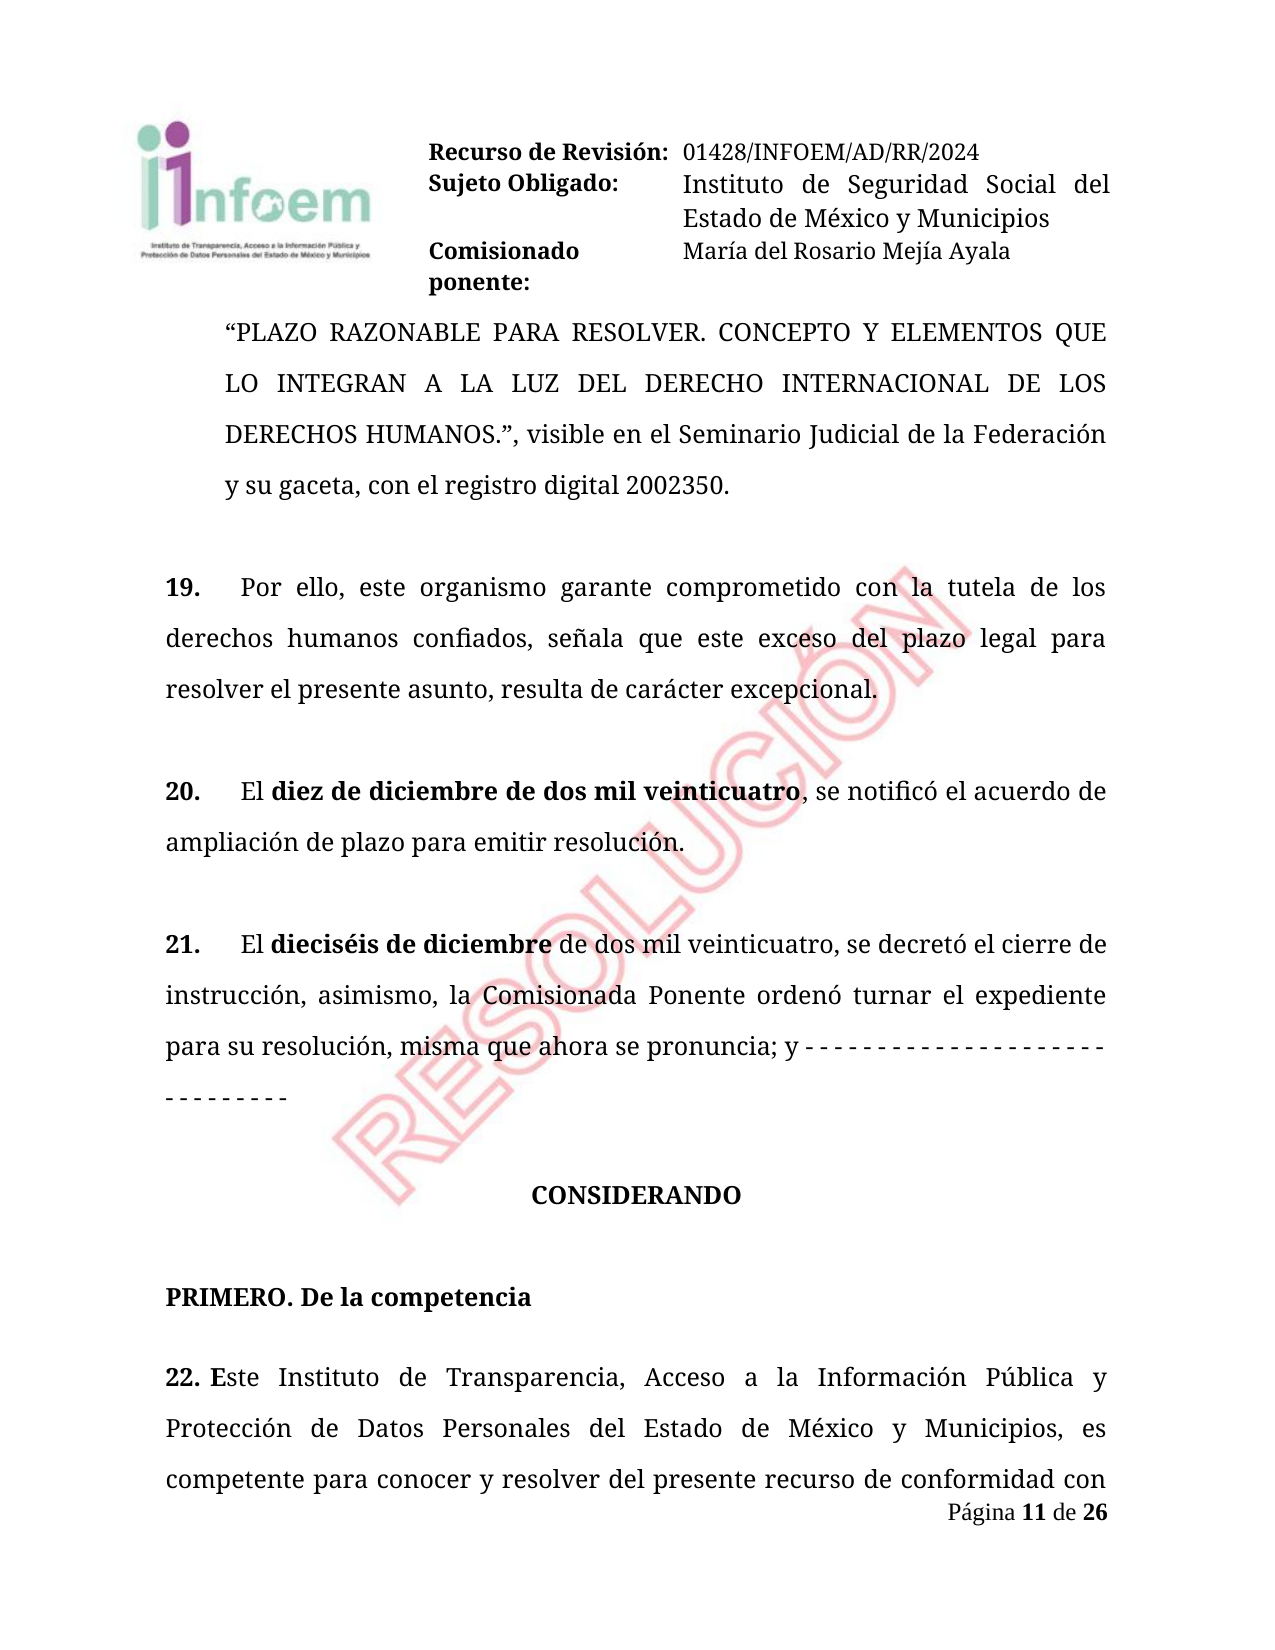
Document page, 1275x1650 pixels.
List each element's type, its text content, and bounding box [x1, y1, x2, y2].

list Por ello, este organismo garante comprometido con la tutela de los derechos humanos confiados, señala que este exceso del plazo legal para resolver el presente asunto, resulta de carácter excepcional. [165, 569, 1107, 706]
picture [22, 63, 1251, 1650]
subtitle PRIMERO. De la competencia [165, 1280, 1107, 1314]
subtitle CONSIDERANDO [165, 1178, 1107, 1212]
list El diez de diciembre de dos mil veinticuatro, se notificó el acuerdo de ampliación de plazo para emitir resolución. [165, 774, 1107, 859]
list El dieciséis de diciembre de dos mil veinticuatro, se decretó el cierre de instrucción, asimismo, la Comisionada Ponente ordenó turnar el expediente para su resolución, misma que ahora se pronuncia; y - - - - - - - - - - - - - - - - - - - - - - - - - - - - - - [165, 927, 1107, 1114]
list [165, 1360, 1107, 1496]
text “PLAZO RAZONABLE PARA RESOLVER. CONCEPTO Y ELEMENTOS QUE LO INTEGRAN A LA LUZ DEL DERECHO INTERNACIONAL DE LOS DERECHOS HUMANOS.”, visible en el Seminario Judicial de la Federación y su gaceta, con el registro digital 2002350. [224, 314, 1107, 502]
